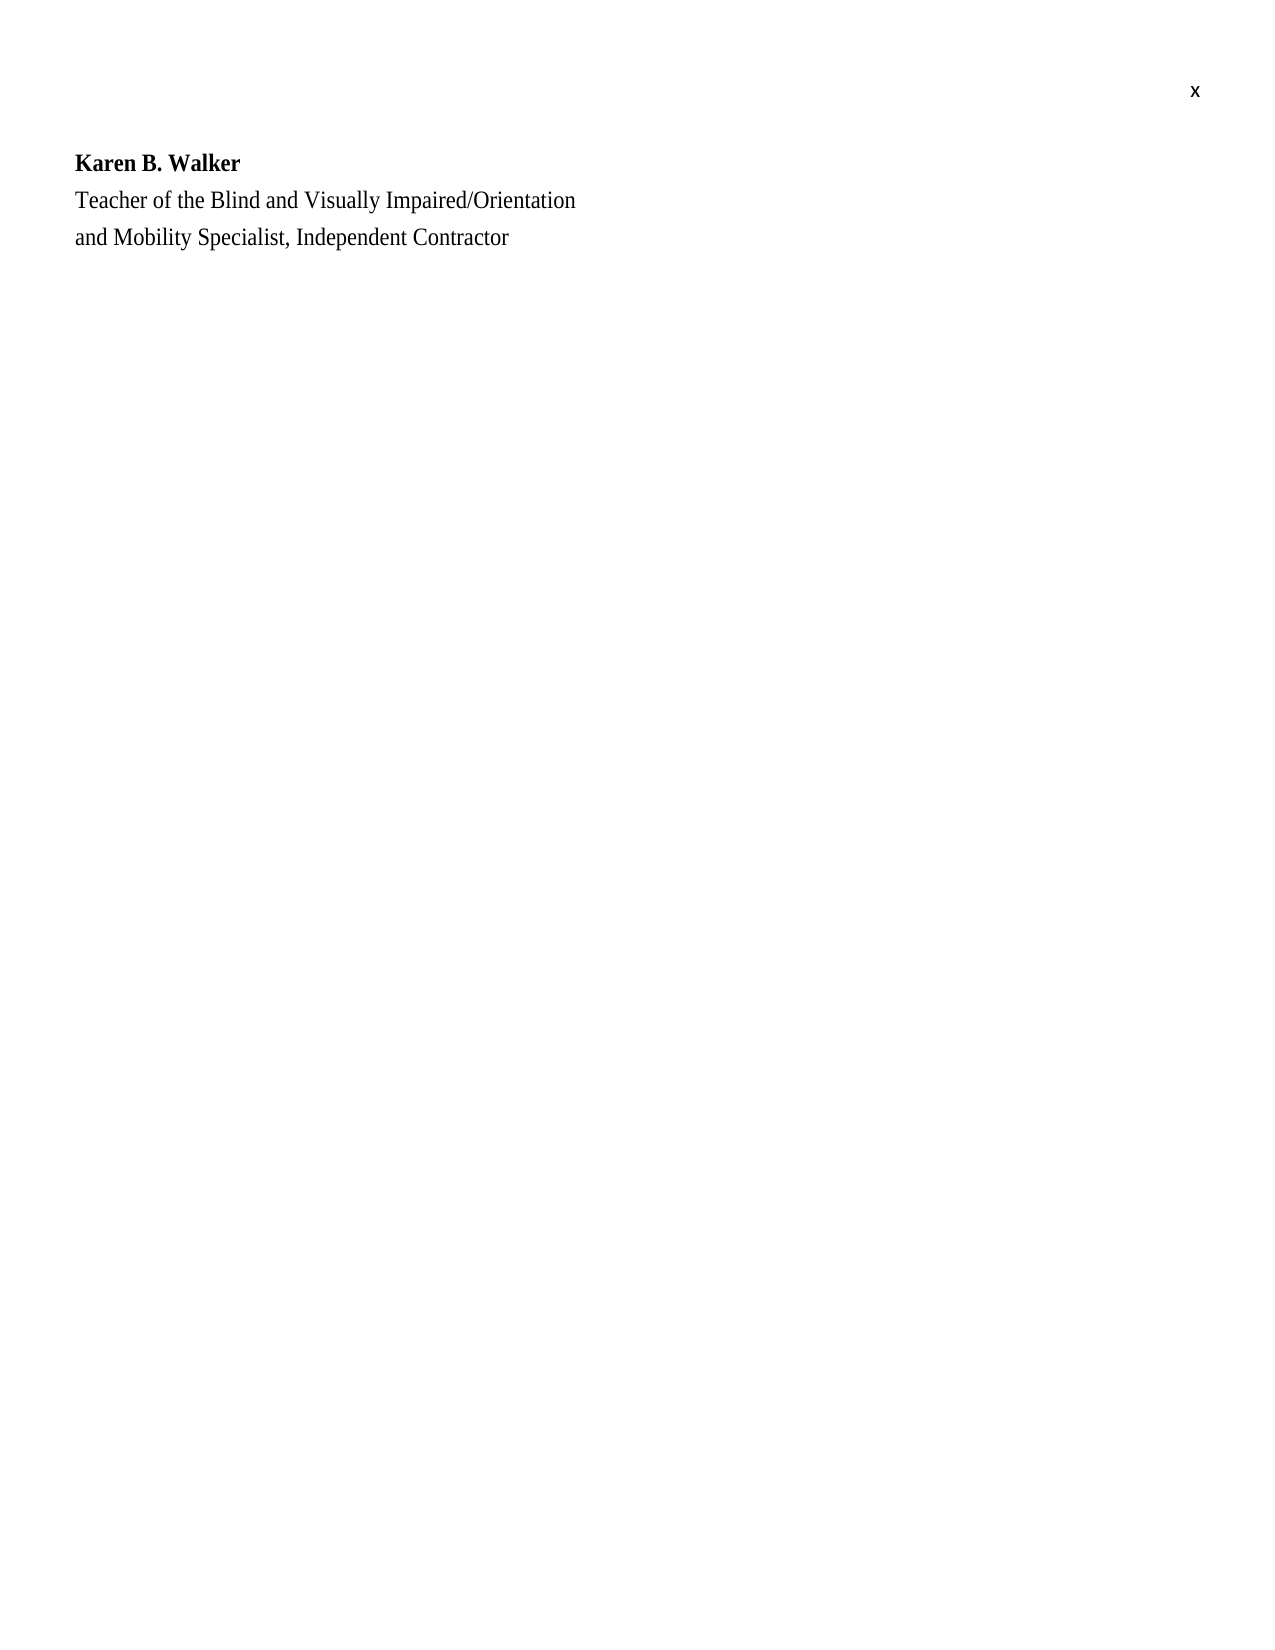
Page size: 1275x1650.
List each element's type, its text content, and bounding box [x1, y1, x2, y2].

text Karen B. Walker [75, 148, 600, 176]
text Teacher of the Blind and Visually Impaired/Orientation [75, 185, 600, 213]
text and Mobility Specialist, Independent Contractor [75, 222, 600, 251]
